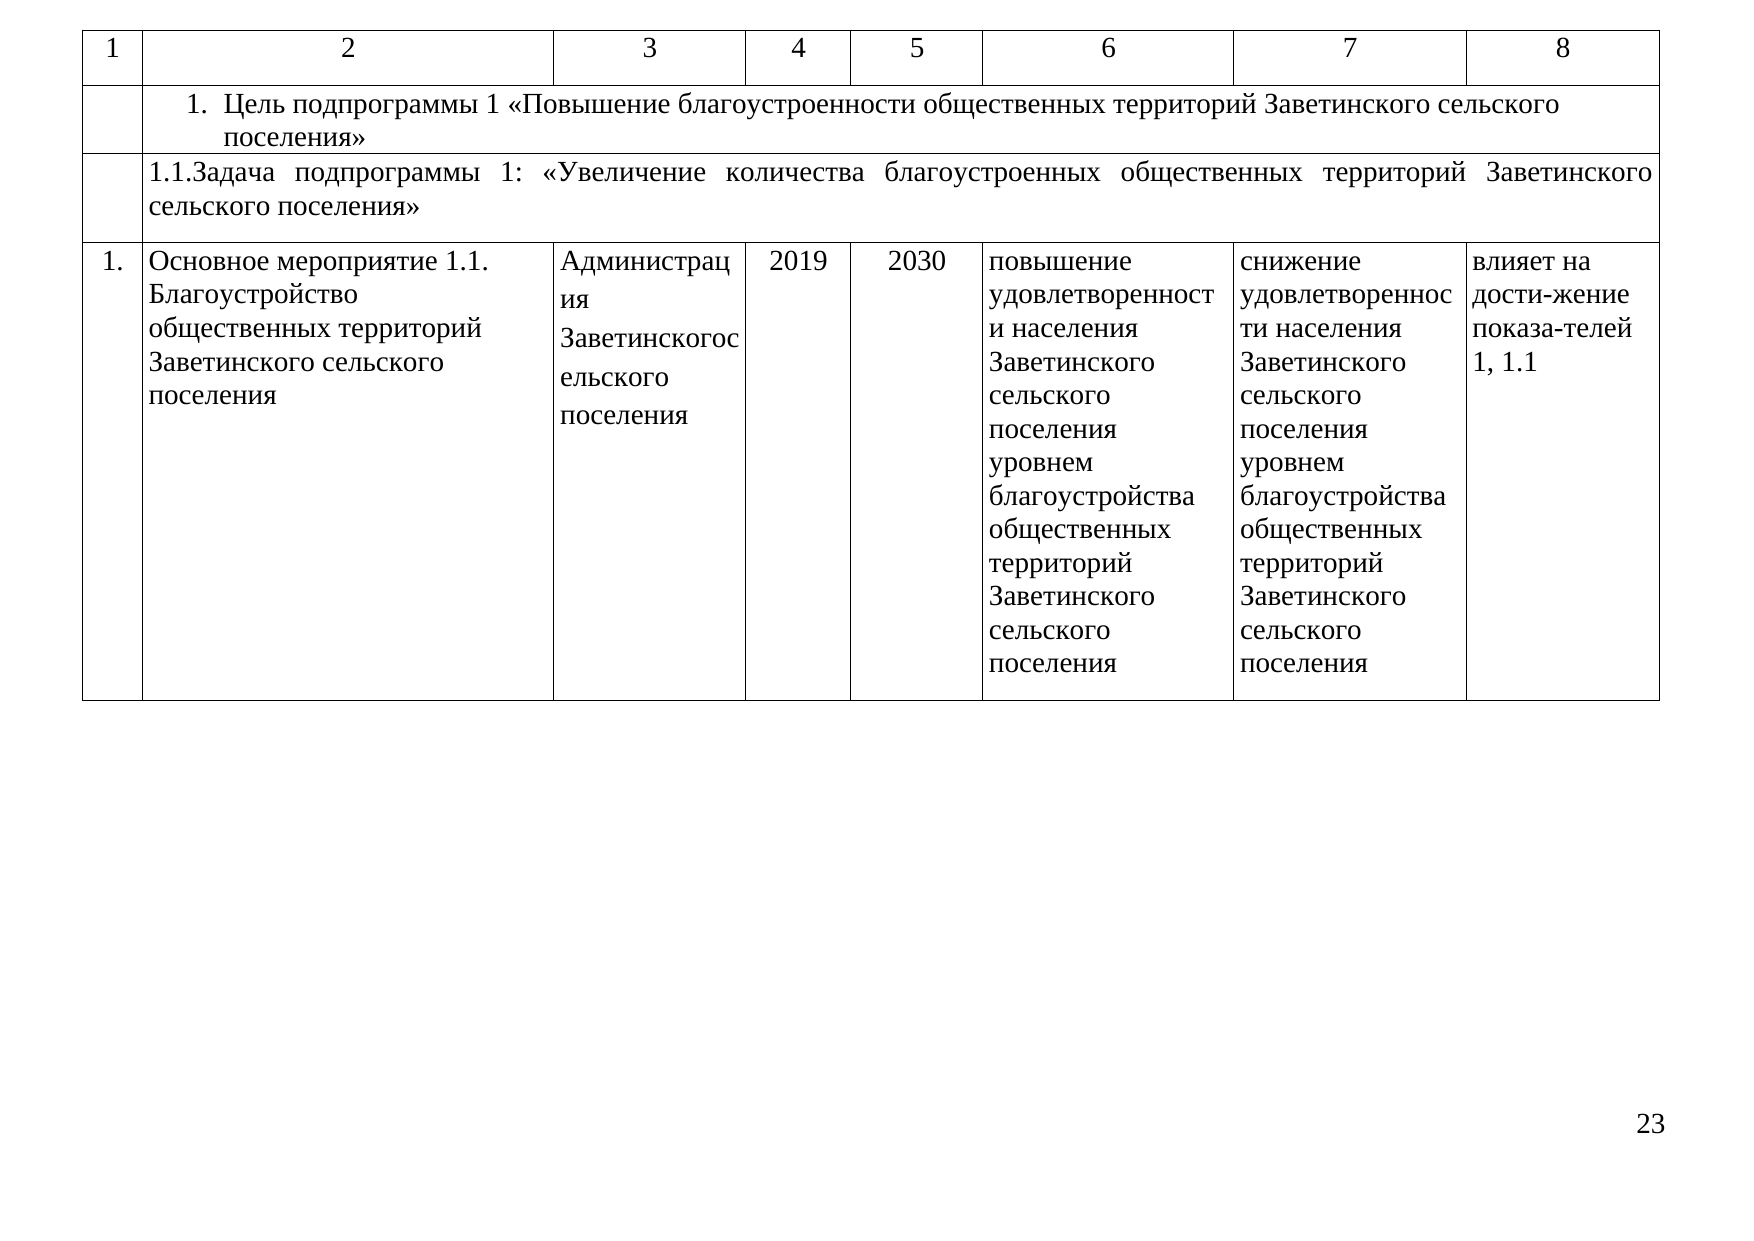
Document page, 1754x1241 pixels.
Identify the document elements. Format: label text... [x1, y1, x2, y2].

table_cell [83, 154, 142, 242]
table_cell [83, 86, 142, 153]
table_cell 1.1.Задача подпрограммы 1: «Увеличение количества благоустроенных общественных территорий Заветинского сельского поселения» [143, 154, 1659, 242]
table_header 4 [746, 31, 850, 85]
table_cell Основное мероприятие 1.1. Благоустройство общественных территорий Заветинского сельского поселения [143, 243, 553, 700]
table_cell Администрация Заветинскогосельского поселения [554, 243, 745, 700]
table_cell снижение удовлетворенности населения Заветинского сельского поселения уровнем благоустройства общественных территорий Заветинского сельского поселения [1234, 243, 1466, 700]
table_header 6 [983, 31, 1233, 85]
table_cell Цель подпрограммы 1 «Повышение благоустроенности общественных территорий Заветинского сельского поселения» [143, 86, 1659, 153]
table_header 5 [851, 31, 982, 85]
table_header 1 [83, 31, 142, 85]
table_header 8 [1467, 31, 1659, 85]
table_cell 2030 [851, 243, 982, 700]
table_cell повышение удовлетворенности населения Заветинского сельского поселения уровнем благоустройства общественных территорий Заветинского сельского поселения [983, 243, 1233, 700]
table_header 3 [554, 31, 745, 85]
table_cell 2019 [746, 243, 850, 700]
table_header 2 [143, 31, 553, 85]
table_header 7 [1234, 31, 1466, 85]
table_cell влияет на дости-жение показа-телей 1, 1.1 [1467, 243, 1659, 700]
table_cell 1. [83, 243, 142, 700]
